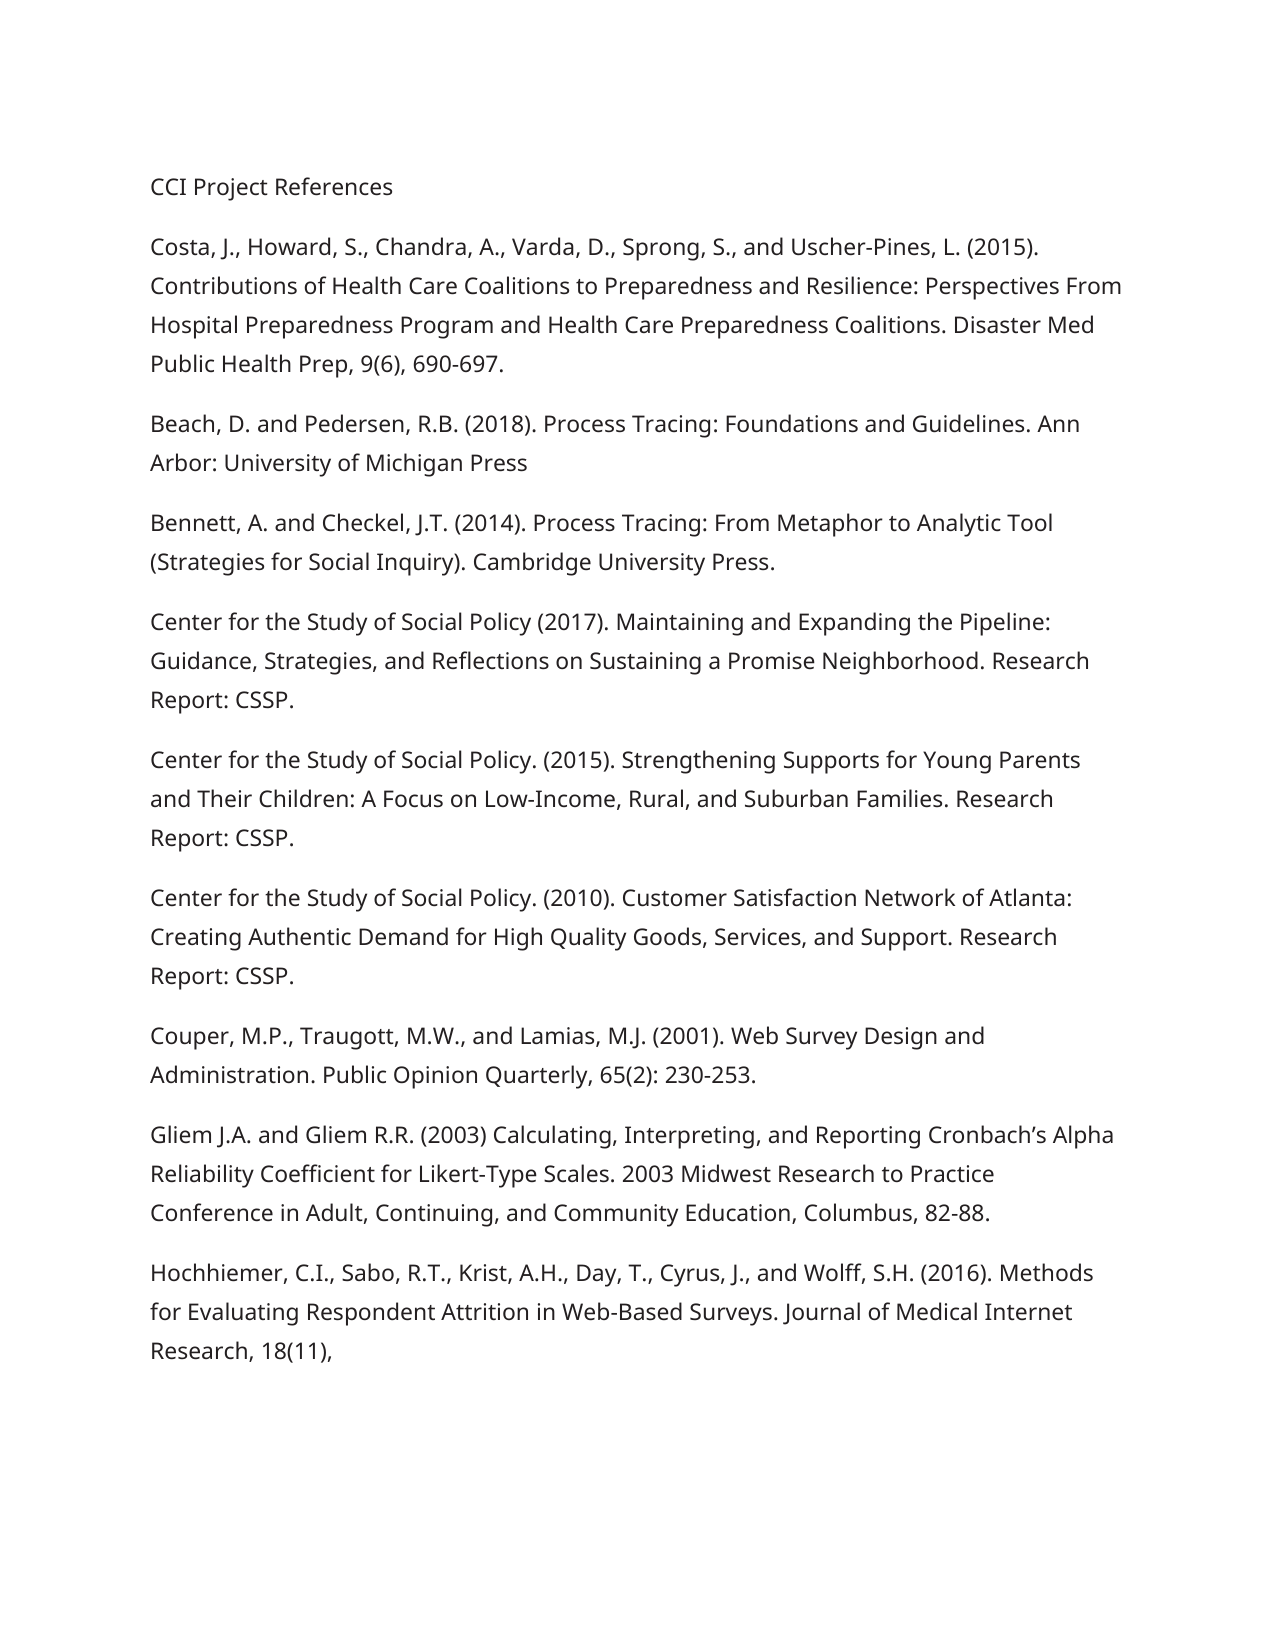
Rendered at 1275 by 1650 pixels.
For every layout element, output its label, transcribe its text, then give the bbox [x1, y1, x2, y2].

text Center for the Study of Social Policy. (2015). Strengthening Supports for Young Parents and Their Children: A Focus on Low-Income, Rural, and Suburban Families. Research Report: CSSP. [150, 744, 1125, 853]
text Costa, J., Howard, S., Chandra, A., Varda, D., Sprong, S., and Uscher-Pines, L. (2015). Contributions of Health Care Coalitions to Preparedness and Resilience: Perspectives From Hospital Preparedness Program and Health Care Preparedness Coalitions. Disaster Med Public Health Prep, 9(6), 690-697. [150, 231, 1125, 379]
text Center for the Study of Social Policy (2017). Maintaining and Expanding the Pipeline: Guidance, Strategies, and Reflections on Sustaining a Promise Neighborhood. Research Report: CSSP. [150, 606, 1125, 715]
text Couper, M.P., Traugott, M.W., and Lamias, M.J. (2001). Web Survey Design and Administration. Public Opinion Quarterly, 65(2): 230-253. [150, 1020, 1125, 1090]
text Center for the Study of Social Policy. (2010). Customer Satisfaction Network of Atlanta: Creating Authentic Demand for High Quality Goods, Services, and Support. Research Report: CSSP. [150, 882, 1125, 991]
text Gliem J.A. and Gliem R.R. (2003) Calculating, Interpreting, and Reporting Cronbach’s Alpha Reliability Coefficient for Likert-Type Scales. 2003 Midwest Research to Practice Conference in Adult, Continuing, and Community Education, Columbus, 82-88. [150, 1119, 1125, 1228]
text Hochhiemer, C.I., Sabo, R.T., Krist, A.H., Day, T., Cyrus, J., and Wolff, S.H. (2016). Methods for Evaluating Respondent Attrition in Web-Based Surveys. Journal of Medical Internet Research, 18(11), [150, 1257, 1125, 1366]
text CCI Project References [150, 171, 1125, 202]
text Bennett, A. and Checkel, J.T. (2014). Process Tracing: From Metaphor to Analytic Tool (Strategies for Social Inquiry). Cambridge University Press. [150, 507, 1125, 577]
text Beach, D. and Pedersen, R.B. (2018). Process Tracing: Foundations and Guidelines. Ann Arbor: University of Michigan Press [150, 408, 1125, 478]
